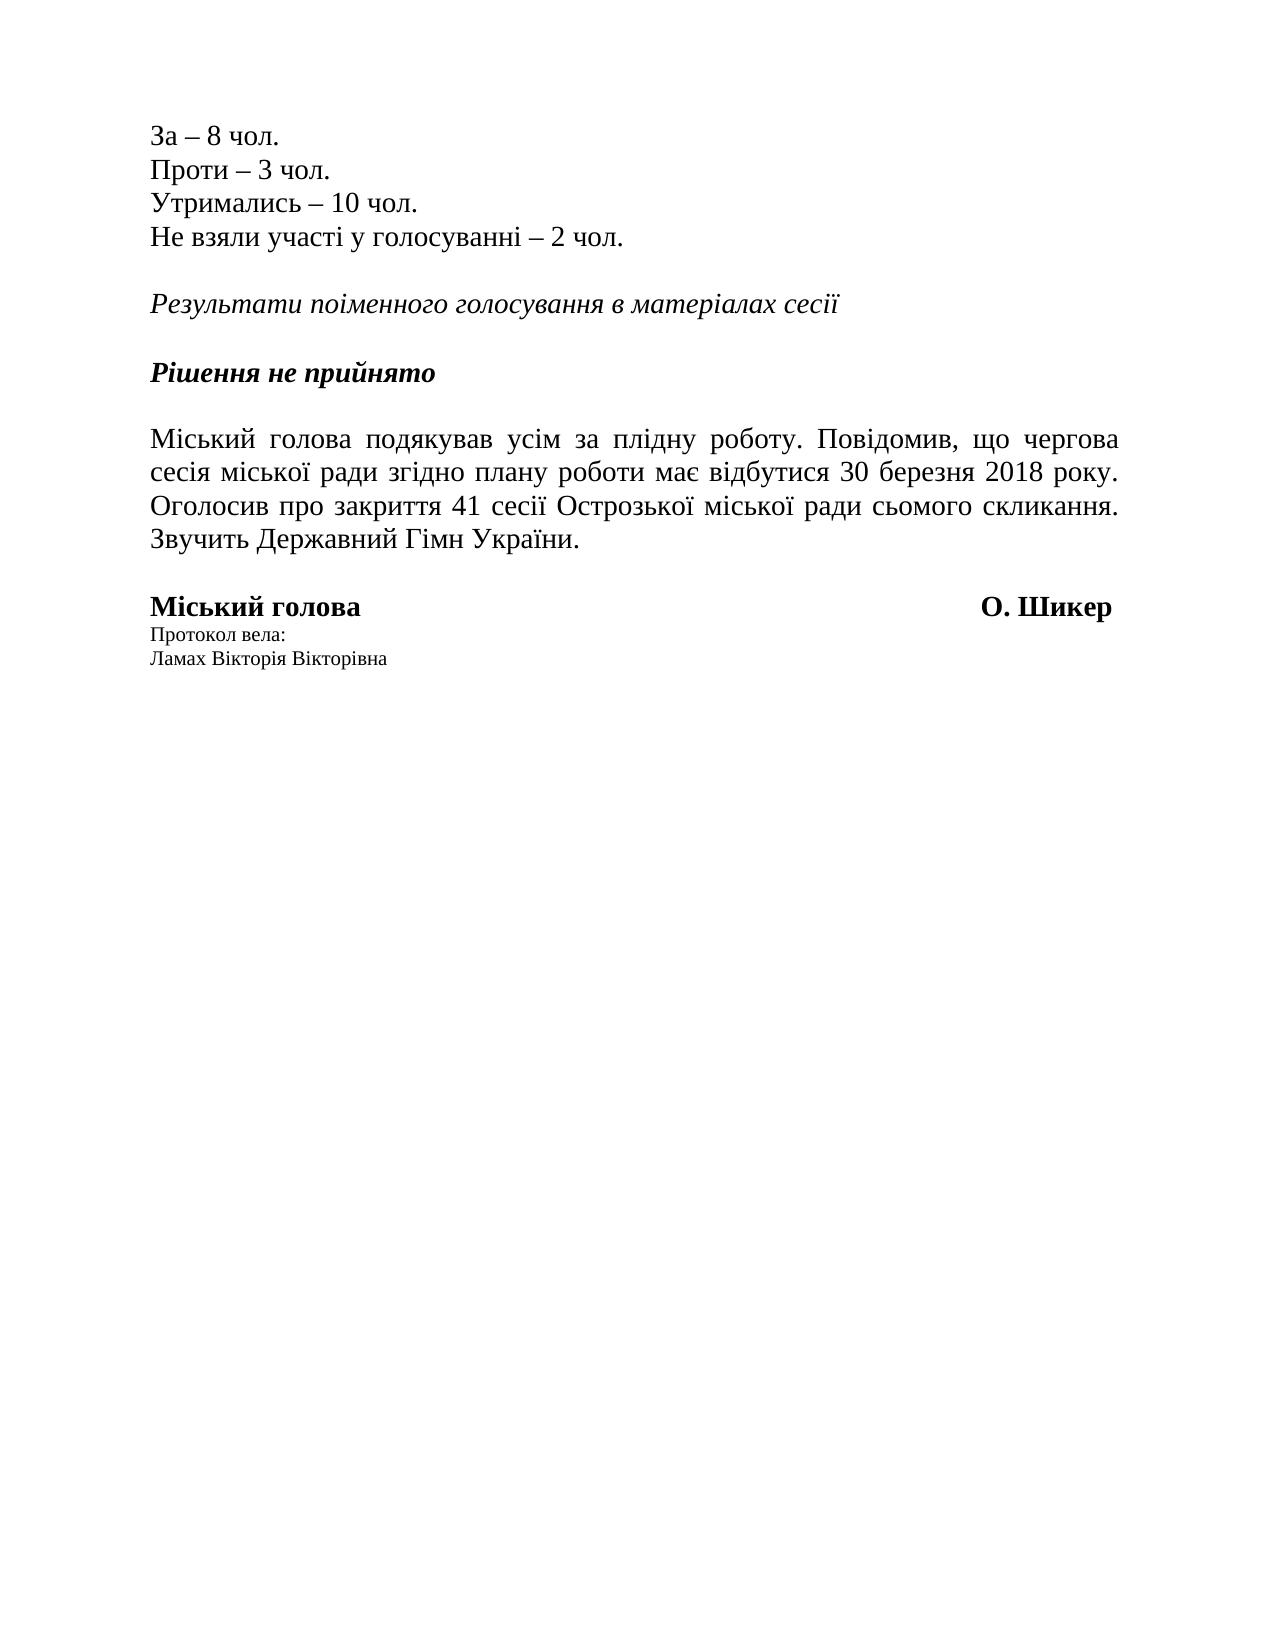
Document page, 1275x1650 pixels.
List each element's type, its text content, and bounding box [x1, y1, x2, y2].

text Протокол вела: [150, 622, 1120, 646]
text Проти – 3 чол. [150, 152, 1120, 185]
text Міський голова О. Шикер [150, 589, 1120, 622]
text Результати поіменного голосування в матеріалах сесії [150, 286, 1120, 319]
text Утримались – 10 чол. [150, 185, 1120, 219]
text Ламах Вікторія Вікторівна [150, 646, 1120, 670]
text Не взяли участі у голосуванні – 2 чол. [150, 219, 1120, 252]
text Міський голова подякував усім за плідну роботу. Повідомив, що чергова сесія міської ради згідно плану роботи має відбутися 30 березня 2018 року. Оголосив про закриття 41 сесії Острозької міської ради сьомого скликання. Звучить Державний Гімн України. [150, 421, 1120, 555]
text За – 8 чол. [150, 118, 1120, 152]
text Рішення не прийнято [150, 356, 1125, 389]
